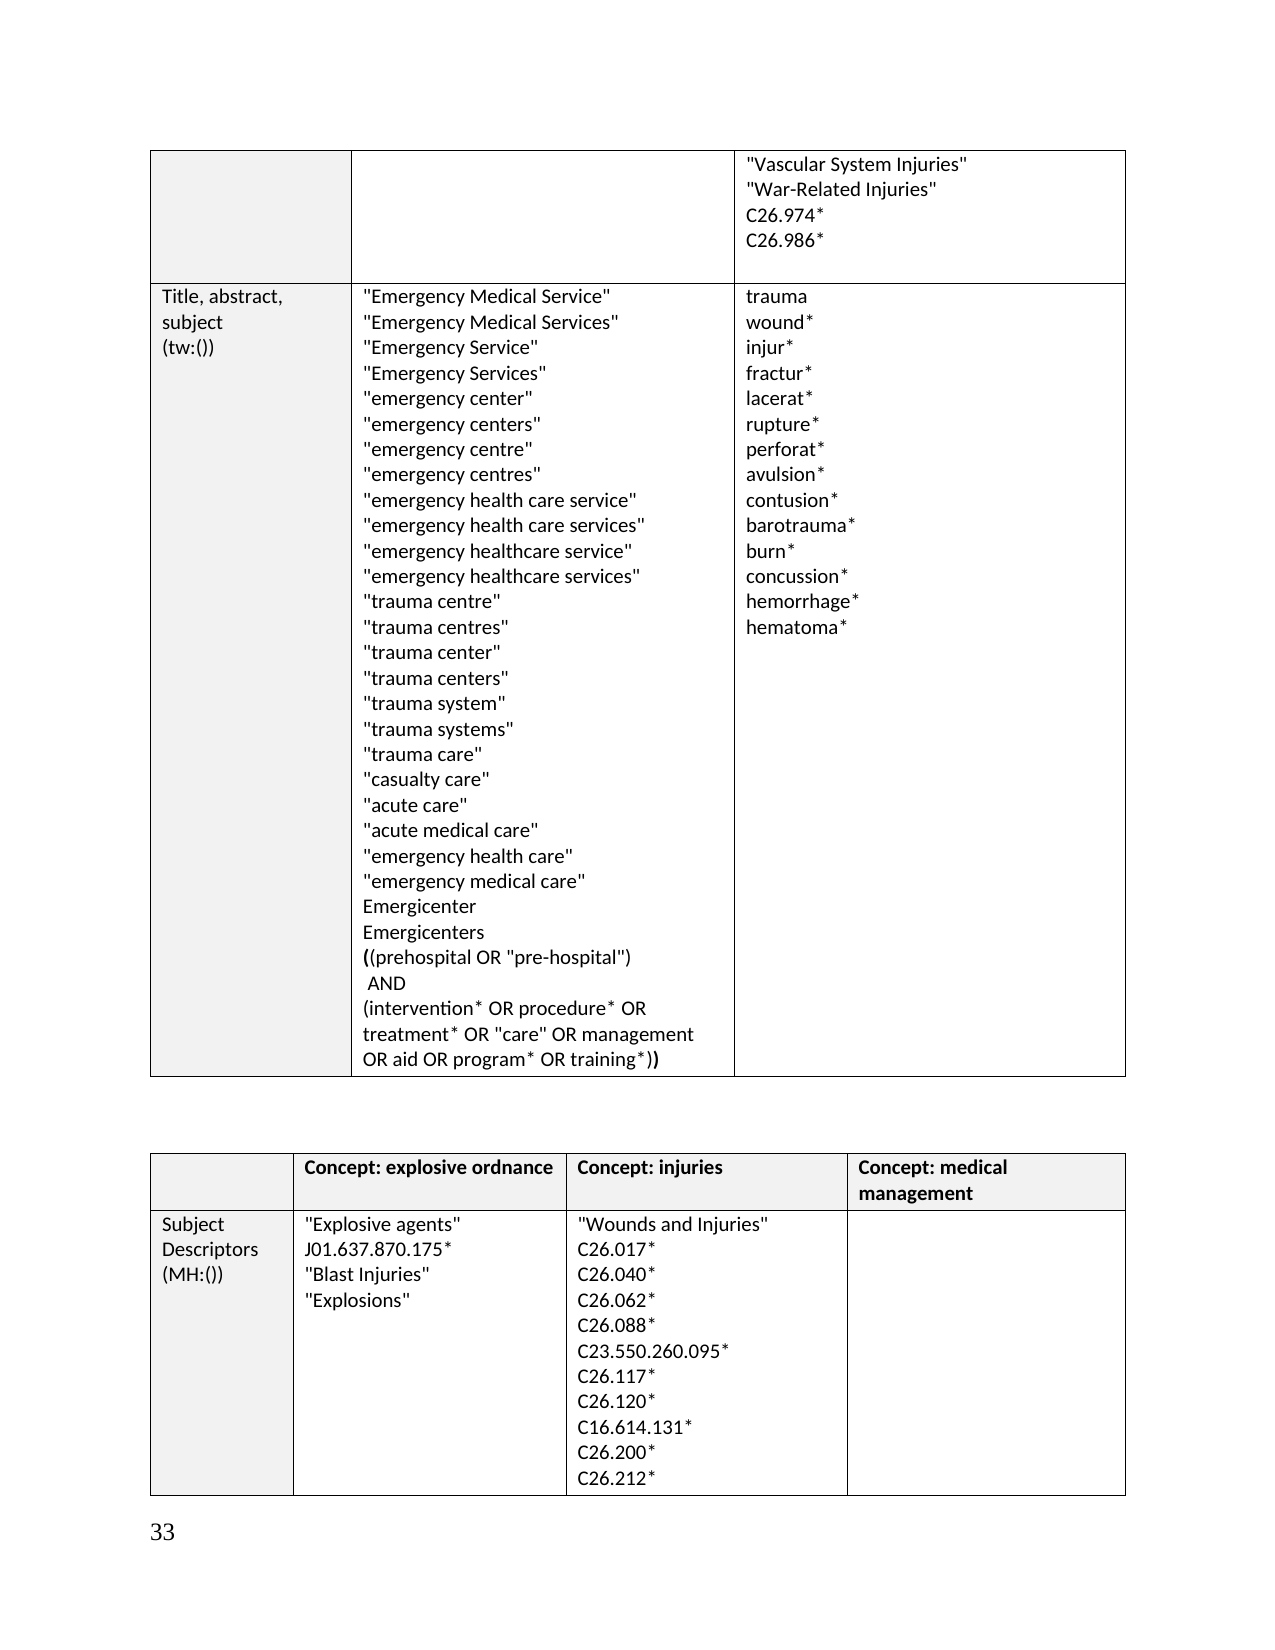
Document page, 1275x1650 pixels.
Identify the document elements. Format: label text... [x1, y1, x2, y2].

table_cell Title, abstract, subject (tw:()) [151, 284, 351, 1076]
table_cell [567, 1211, 847, 1495]
table_header Concept: medical management [848, 1154, 1125, 1210]
table_header [151, 1154, 293, 1210]
table_cell [848, 1211, 1125, 1495]
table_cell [294, 1211, 566, 1495]
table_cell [352, 151, 734, 283]
table_header Concept: explosive ordnance [294, 1154, 566, 1210]
table_header Concept: injuries [567, 1154, 847, 1210]
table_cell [151, 1211, 293, 1495]
table_cell "Emergency Medical Service" "Emergency Medical Services" "Emergency Service" "Emergency Services" "emergency center" "emergency centers" "emergency centre" "emergency centres" "emergency health care service" "emergency health care services" "emergency healthcare service" "emergency healthcare services" "trauma centre" "trauma centres" "trauma center" "trauma centers" "trauma system" "trauma systems" "trauma care" "casualty care" "acute care" "acute medical care" "emergency health care" "emergency medical care" Emergicenter Emergicenters ((prehospital OR "pre-hospital") AND (intervention* OR procedure* OR treatment* OR "care" OR management OR aid OR program* OR training*)) [352, 284, 734, 1076]
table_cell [151, 151, 351, 283]
table_cell trauma wound* injur* fractur* lacerat* rupture* perforat* avulsion* contusion* barotrauma* burn* concussion* hemorrhage* hematoma* [735, 284, 1125, 1076]
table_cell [735, 151, 1125, 283]
